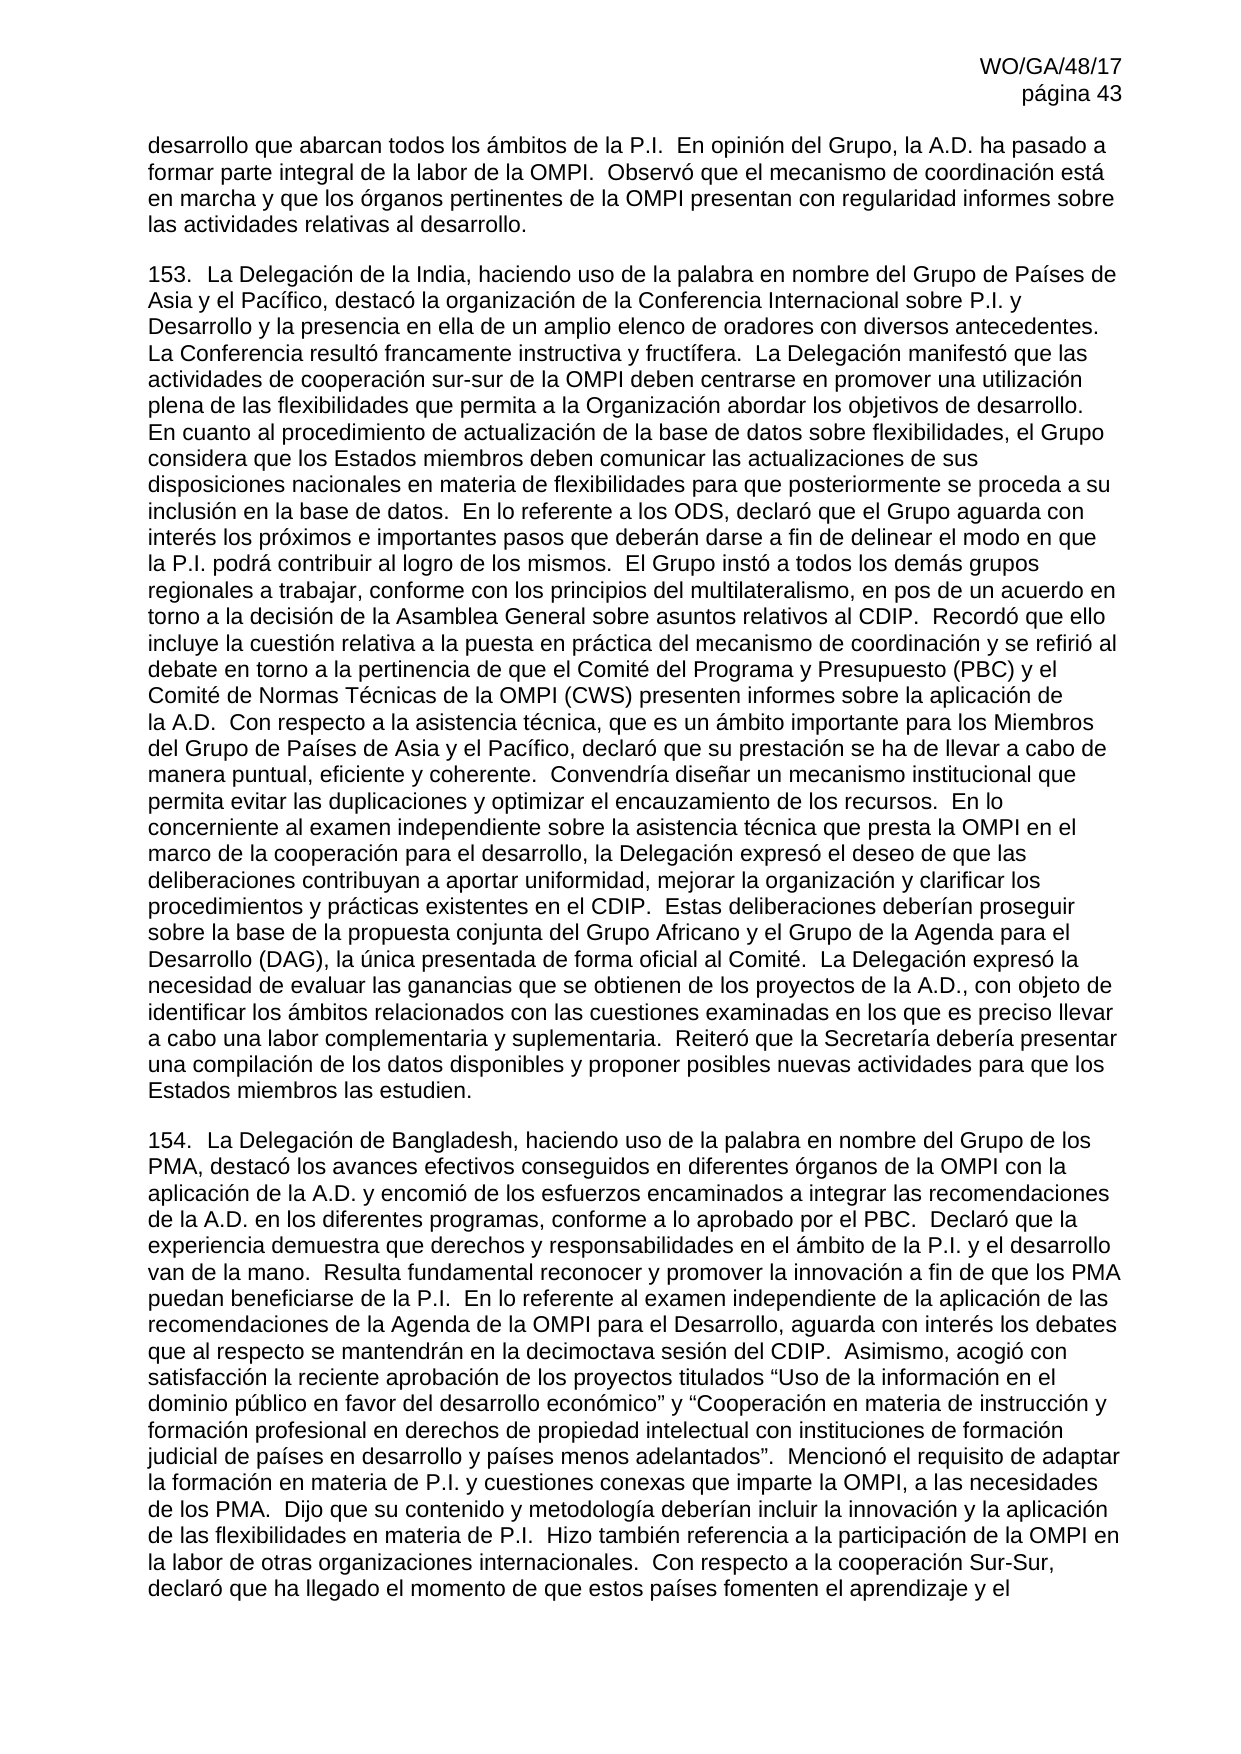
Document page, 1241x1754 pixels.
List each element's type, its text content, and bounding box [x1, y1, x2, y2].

text La Delegación de la India, haciendo uso de la palabra en nombre del Grupo de Países de Asia y el Pacífico, destacó la organización de la Conferencia Internacional sobre P.I. y Desarrollo y la presencia en ella de un amplio elenco de oradores con diversos antecedentes. La Conferencia resultó francamente instructiva y fructífera. La Delegación manifestó que las actividades de cooperación sur-sur de la OMPI deben centrarse en promover una utilización plena de las flexibilidades que permita a la Organización abordar los objetivos de desarrollo. En cuanto al procedimiento de actualización de la base de datos sobre flexibilidades, el Grupo considera que los Estados miembros deben comunicar las actualizaciones de sus disposiciones nacionales en materia de flexibilidades para que posteriormente se proceda a su inclusión en la base de datos. En lo referente a los ODS, declaró que el Grupo aguarda con interés los próximos e importantes pasos que deberán darse a fin de delinear el modo en que la P.I. podrá contribuir al logro de los mismos. El Grupo instó a todos los demás grupos regionales a trabajar, conforme con los principios del multilateralismo, en pos de un acuerdo en torno a la decisión de la Asamblea General sobre asuntos relativos al CDIP. Recordó que ello incluye la cuestión relativa a la puesta en práctica del mecanismo de coordinación y se refirió al debate en torno a la pertinencia de que el Comité del Programa y Presupuesto (PBC) y el Comité de Normas Técnicas de la OMPI (CWS) presenten informes sobre la aplicación de la A.D. Con respecto a la asistencia técnica, que es un ámbito importante para los Miembros del Grupo de Países de Asia y el Pacífico, declaró que su prestación se ha de llevar a cabo de manera puntual, eficiente y coherente. Convendría diseñar un mecanismo institucional que permita evitar las duplicaciones y optimizar el encauzamiento de los recursos. En lo concerniente al examen independiente sobre la asistencia técnica que presta la OMPI en el marco de la cooperación para el desarrollo, la Delegación expresó el deseo de que las deliberaciones contribuyan a aportar uniformidad, mejorar la organización y clarificar los procedimientos y prácticas existentes en el CDIP. Estas deliberaciones deberían proseguir sobre la base de la propuesta conjunta del Grupo Africano y el Grupo de la Agenda para el Desarrollo (DAG), la única presentada de forma oficial al Comité. La Delegación expresó la necesidad de evaluar las ganancias que se obtienen de los proyectos de la A.D., con objeto de identificar los ámbitos relacionados con las cuestiones examinadas en los que es preciso llevar a cabo una labor complementaria y suplementaria. Reiteró que la Secretaría debería presentar una compilación de los datos disponibles y proponer posibles nuevas actividades para que los Estados miembros las estudien. [148, 261, 1122, 1104]
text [148, 1127, 1122, 1601]
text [148, 132, 1122, 238]
